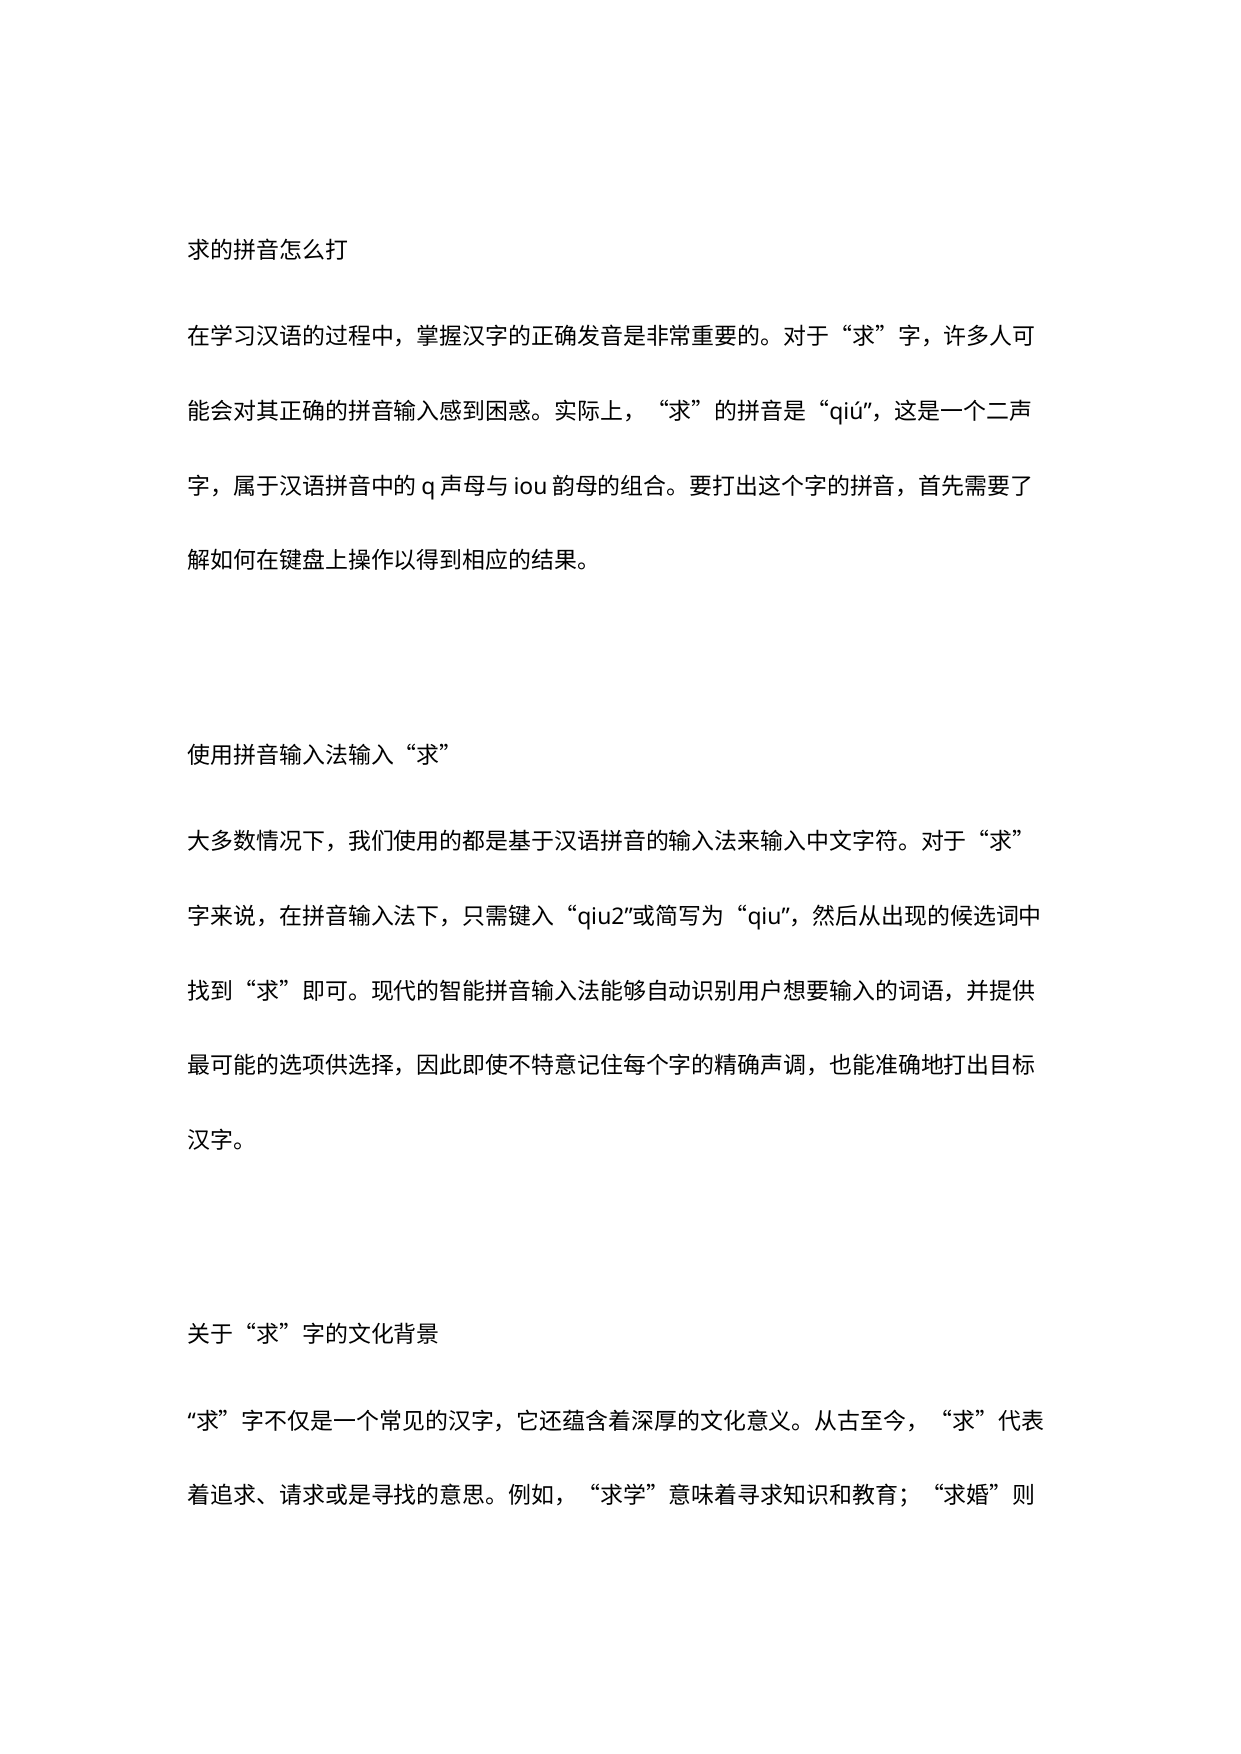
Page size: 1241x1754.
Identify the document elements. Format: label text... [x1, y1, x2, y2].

text 求的拼音怎么打 [187, 216, 1053, 281]
text 关于“求”字的文化背景 [187, 1300, 1053, 1365]
text 大多数情况下，我们使用的都是基于汉语拼音的输入法来输入中文字符。对于“求”字来说，在拼音输入法下，只需键入“qiu2”或简写为“qiu”，然后从出现的候选词中找到“求”即可。现代的智能拼音输入法能够自动识别用户想要输入的词语，并提供最可能的选项供选择，因此即使不特意记住每个字的精确声调，也能准确地打出目标汉字。 [187, 807, 1053, 1171]
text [187, 1387, 1053, 1527]
text 在学习汉语的过程中，掌握汉字的正确发音是非常重要的。对于“求”字，许多人可能会对其正确的拼音输入感到困惑。实际上，“求”的拼音是“qiú”，这是一个二声字，属于汉语拼音中的q声母与iou韵母的组合。要打出这个字的拼音，首先需要了解如何在键盘上操作以得到相应的结果。 [187, 302, 1053, 591]
text 使用拼音输入法输入“求” [187, 721, 1053, 786]
